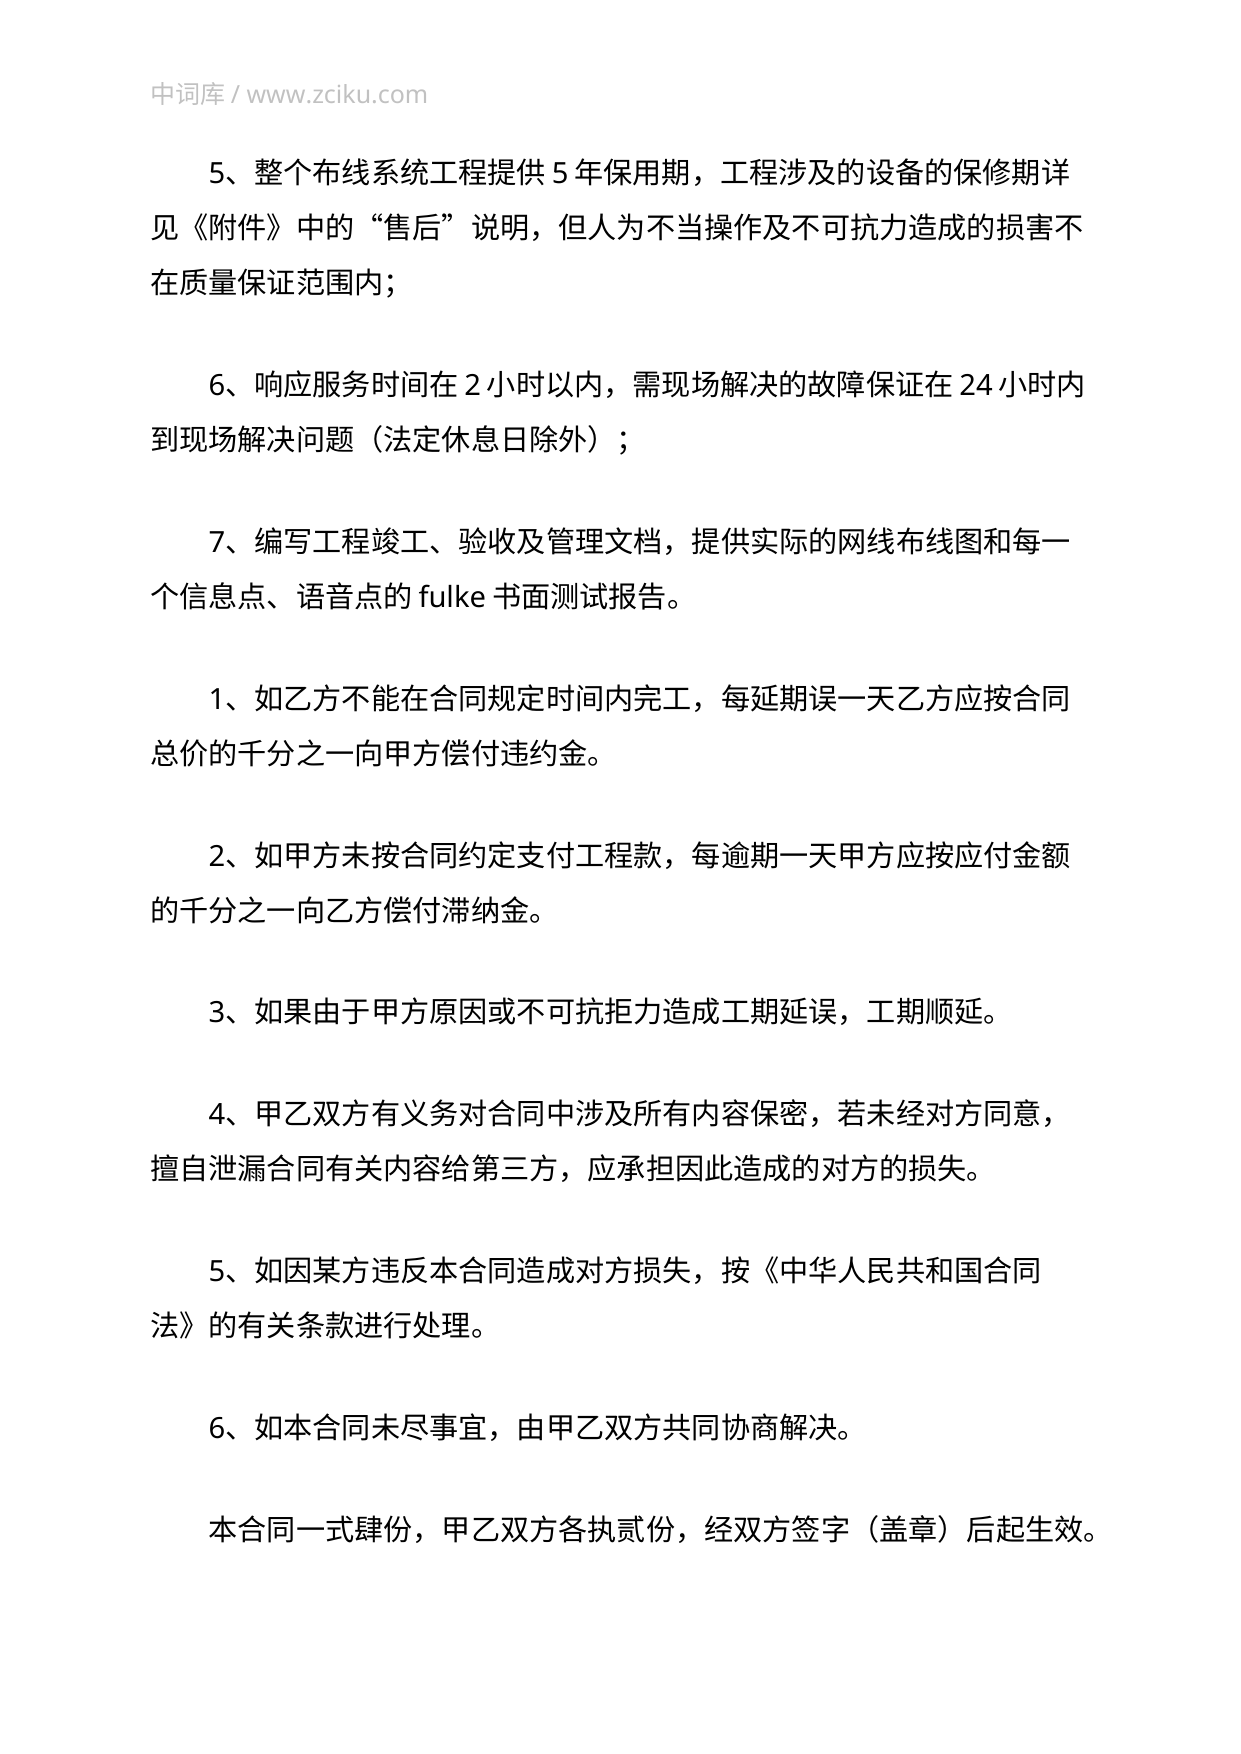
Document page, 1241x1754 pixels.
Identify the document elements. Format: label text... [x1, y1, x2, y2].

text 5、整个布线系统工程提供5年保用期，工程涉及的设备的保修期详见《附件》中的“售后”说明，但人为不当操作及不可抗力造成的损害不在质量保证范围内； [150, 150, 1090, 302]
text 4、甲乙双方有义务对合同中涉及所有内容保密，若未经对方同意，擅自泄漏合同有关内容给第三方，应承担因此造成的对方的损失。 [150, 1091, 1090, 1188]
text 6、如本合同未尽事宜，由甲乙双方共同协商解决。 [150, 1404, 1090, 1447]
text 5、如因某方违反本合同造成对方损失，按《中华人民共和国合同法》的有关条款进行处理。 [150, 1248, 1090, 1345]
text 6、响应服务时间在2小时以内，需现场解决的故障保证在24小时内到现场解决问题（法定休息日除外）； [150, 362, 1090, 459]
text 7、编写工程竣工、验收及管理文档，提供实际的网线布线图和每一个信息点、语音点的fulke书面测试报告。 [150, 518, 1090, 616]
text 本合同一式肆份，甲乙双方各执贰份，经双方签字（盖章）后起生效。 [150, 1506, 1090, 1549]
text 2、如甲方未按合同约定支付工程款，每逾期一天甲方应按应付金额的千分之一向乙方偿付滞纳金。 [150, 832, 1090, 929]
text 3、如果由于甲方原因或不可抗拒力造成工期延误，工期顺延。 [150, 989, 1090, 1031]
text 1、如乙方不能在合同规定时间内完工，每延期误一天乙方应按合同总价的千分之一向甲方偿付违约金。 [150, 675, 1090, 773]
